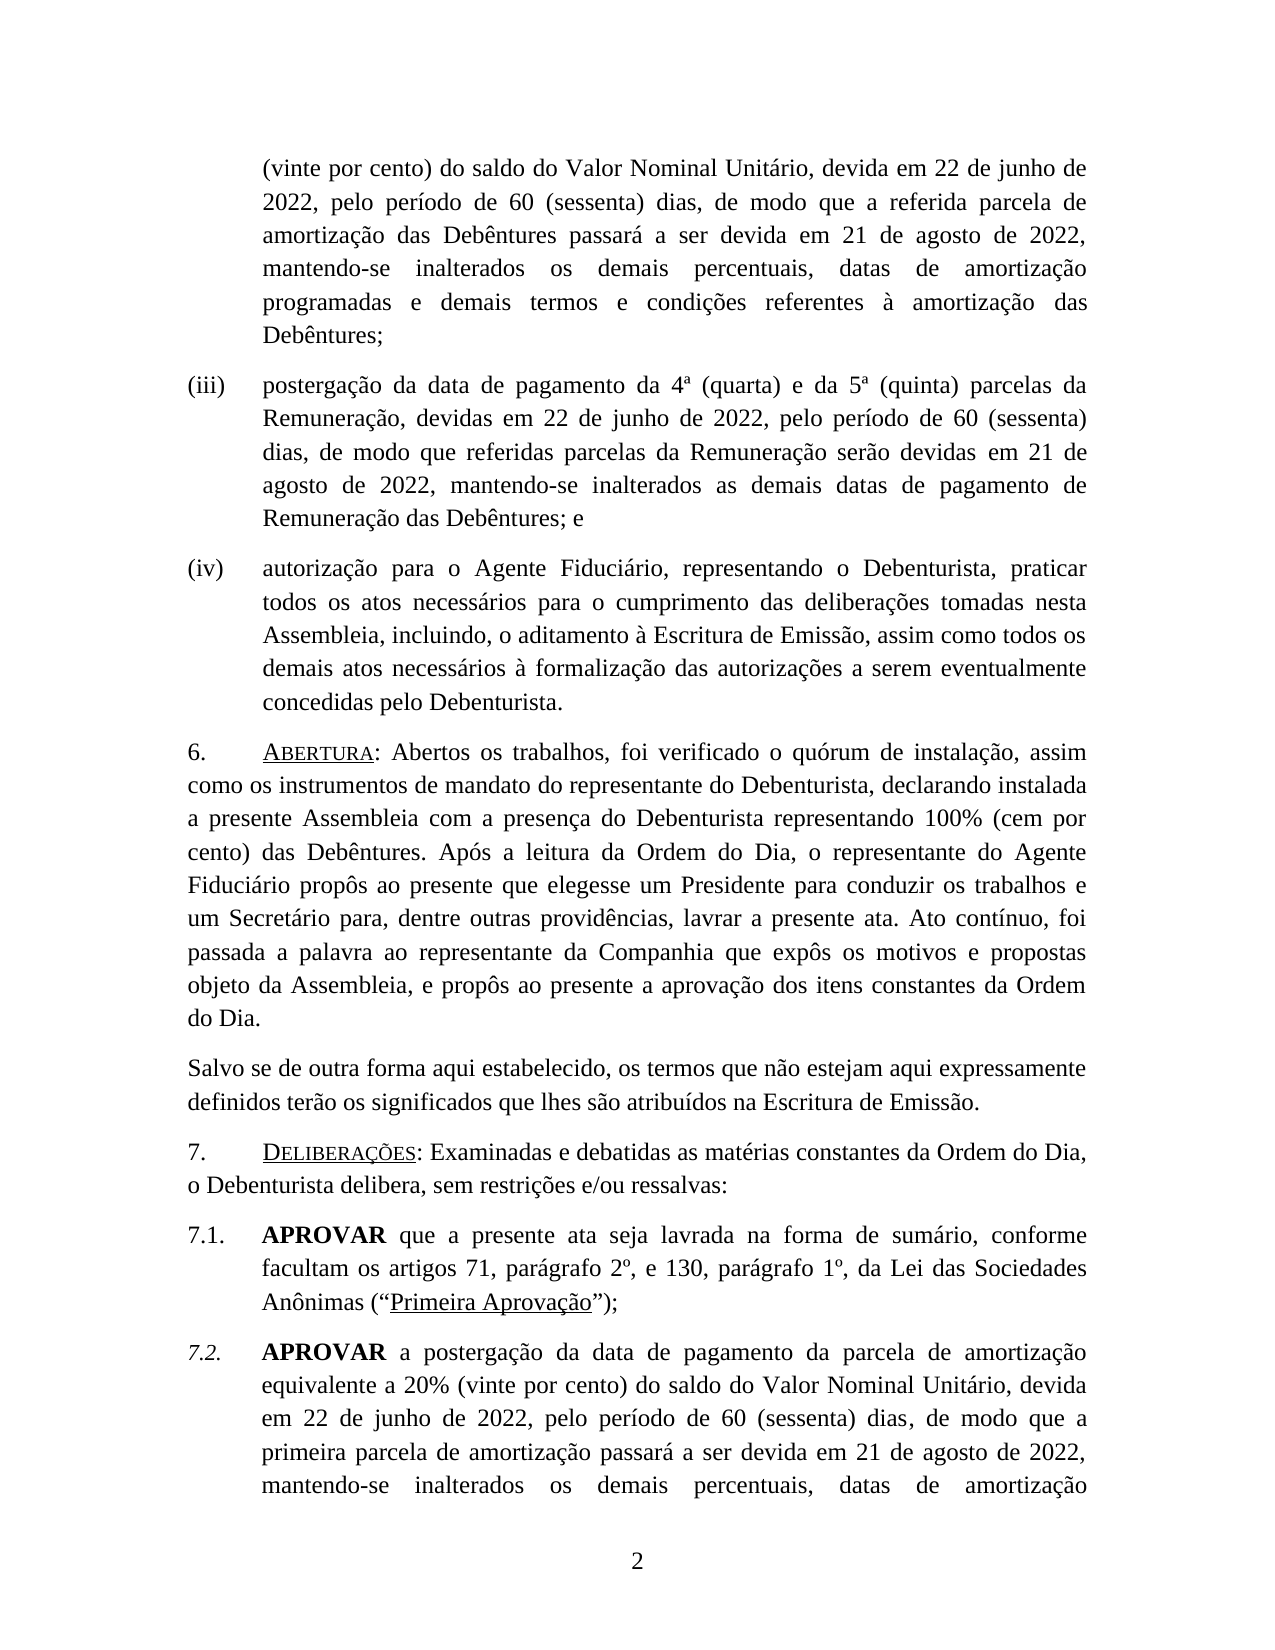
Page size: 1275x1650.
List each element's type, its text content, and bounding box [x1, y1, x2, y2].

list autorização para o Agente Fiduciário, representando o Debenturista, praticar todos os atos necessários para o cumprimento das deliberações tomadas nesta Assembleia, incluindo, o aditamento à Escritura de Emissão, assim como todos os demais atos necessários à formalização das autorizações a serem eventualmente concedidas pelo Debenturista. [187, 550, 1087, 717]
list postergação da data de pagamento da 4ª (quarta) e da 5ª (quinta) parcelas da Remuneração, devidas em 22 de junho de 2022, pelo período de 60 (sessenta) dias, de modo que referidas parcelas da Remuneração serão devidas em 21 de agosto de 2022, mantendo-se inalterados as demais datas de pagamento de Remuneração das Debêntures; e [187, 367, 1087, 533]
list Abertura: Abertos os trabalhos, foi verificado o quórum de instalação, assim como os instrumentos de mandato do representante do Debenturista, declarando instalada a presente Assembleia com a presença do Debenturista representando 100% (cem por cento) das Debêntures. Após a leitura da Ordem do Dia, o representante do Agente Fiduciário propôs ao presente que elegesse um Presidente para conduzir os trabalhos e um Secretário para, dentre outras providências, lavrar a presente ata. Ato contínuo, foi passada a palavra ao representante da Companhia que expôs os motivos e propostas objeto da Assembleia, e propôs ao presente a aprovação dos itens constantes da Ordem do Dia. [187, 733, 1087, 1033]
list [187, 150, 1087, 350]
list Deliberações: Examinadas e debatidas as matérias constantes da Ordem do Dia, o Debenturista delibera, sem restrições e/ou ressalvas: [187, 1133, 1087, 1200]
list APROVAR que a presente ata seja lavrada na forma de sumário, conforme facultam os artigos 71, parágrafo 2º, e 130, parágrafo 1º, da Lei das Sociedades Anônimas (“Primeira Aprovação”); [187, 1217, 1087, 1317]
text Salvo se de outra forma aqui estabelecido, os termos que não estejam aqui expressamente definidos terão os significados que lhes são atribuídos na Escritura de Emissão. [187, 1050, 1087, 1117]
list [187, 1333, 1087, 1500]
